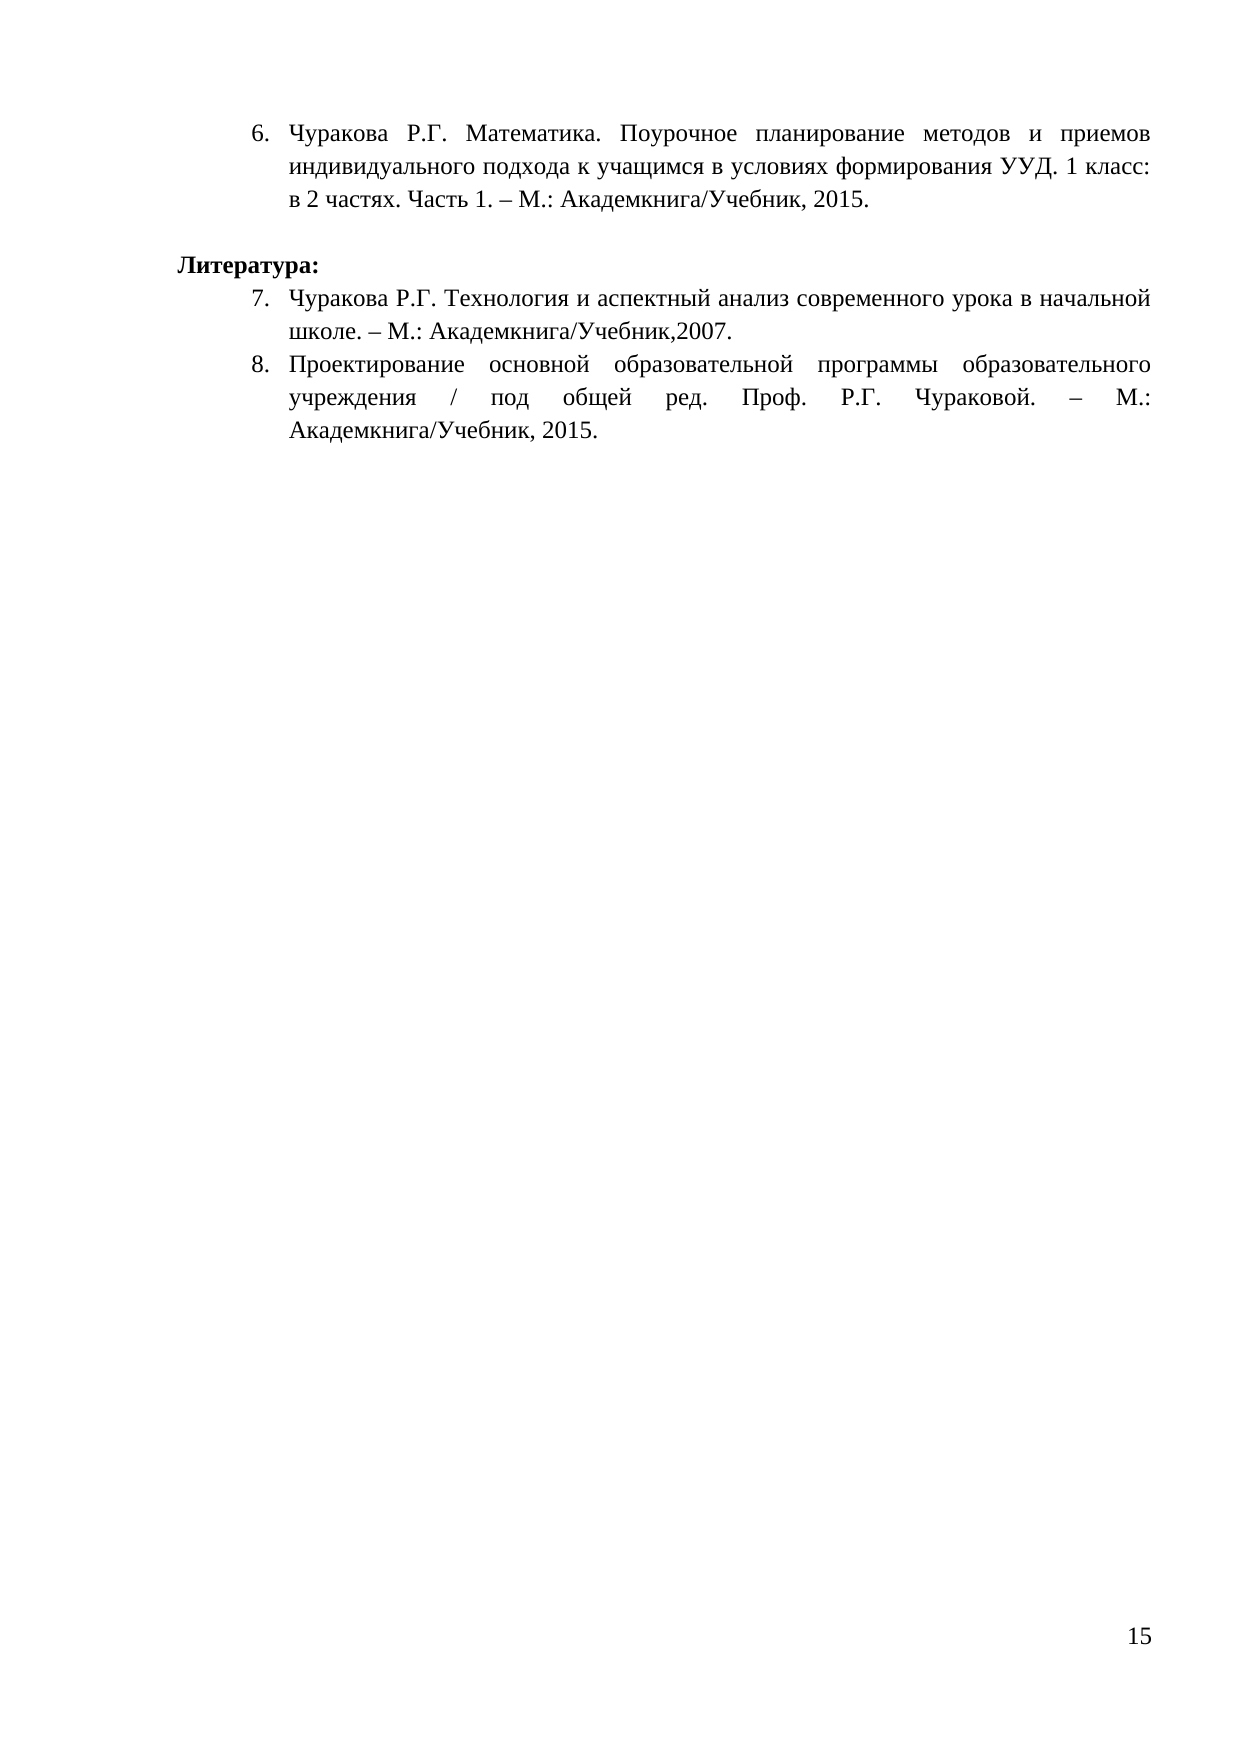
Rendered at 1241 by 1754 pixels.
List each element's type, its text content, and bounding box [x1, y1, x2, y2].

text Литература: [177, 250, 1152, 279]
list Чуракова Р.Г. Технология и аспектный анализ современного урока в начальной школе. – М.: Академкнига/Учебник,2007. [251, 283, 1152, 345]
list Проектирование основной образовательной программы образовательного учреждения / под общей ред. Проф. Р.Г. Чураковой. – М.: Академкнига/Учебник, 2015. [251, 349, 1152, 444]
list Чуракова Р.Г. Математика. Поурочное планирование методов и приемов индивидуального подхода к учащимся в условиях формирования УУД. 1 класс: в 2 частях. Часть 1. – М.: Академкнига/Учебник, 2015. [251, 118, 1152, 213]
